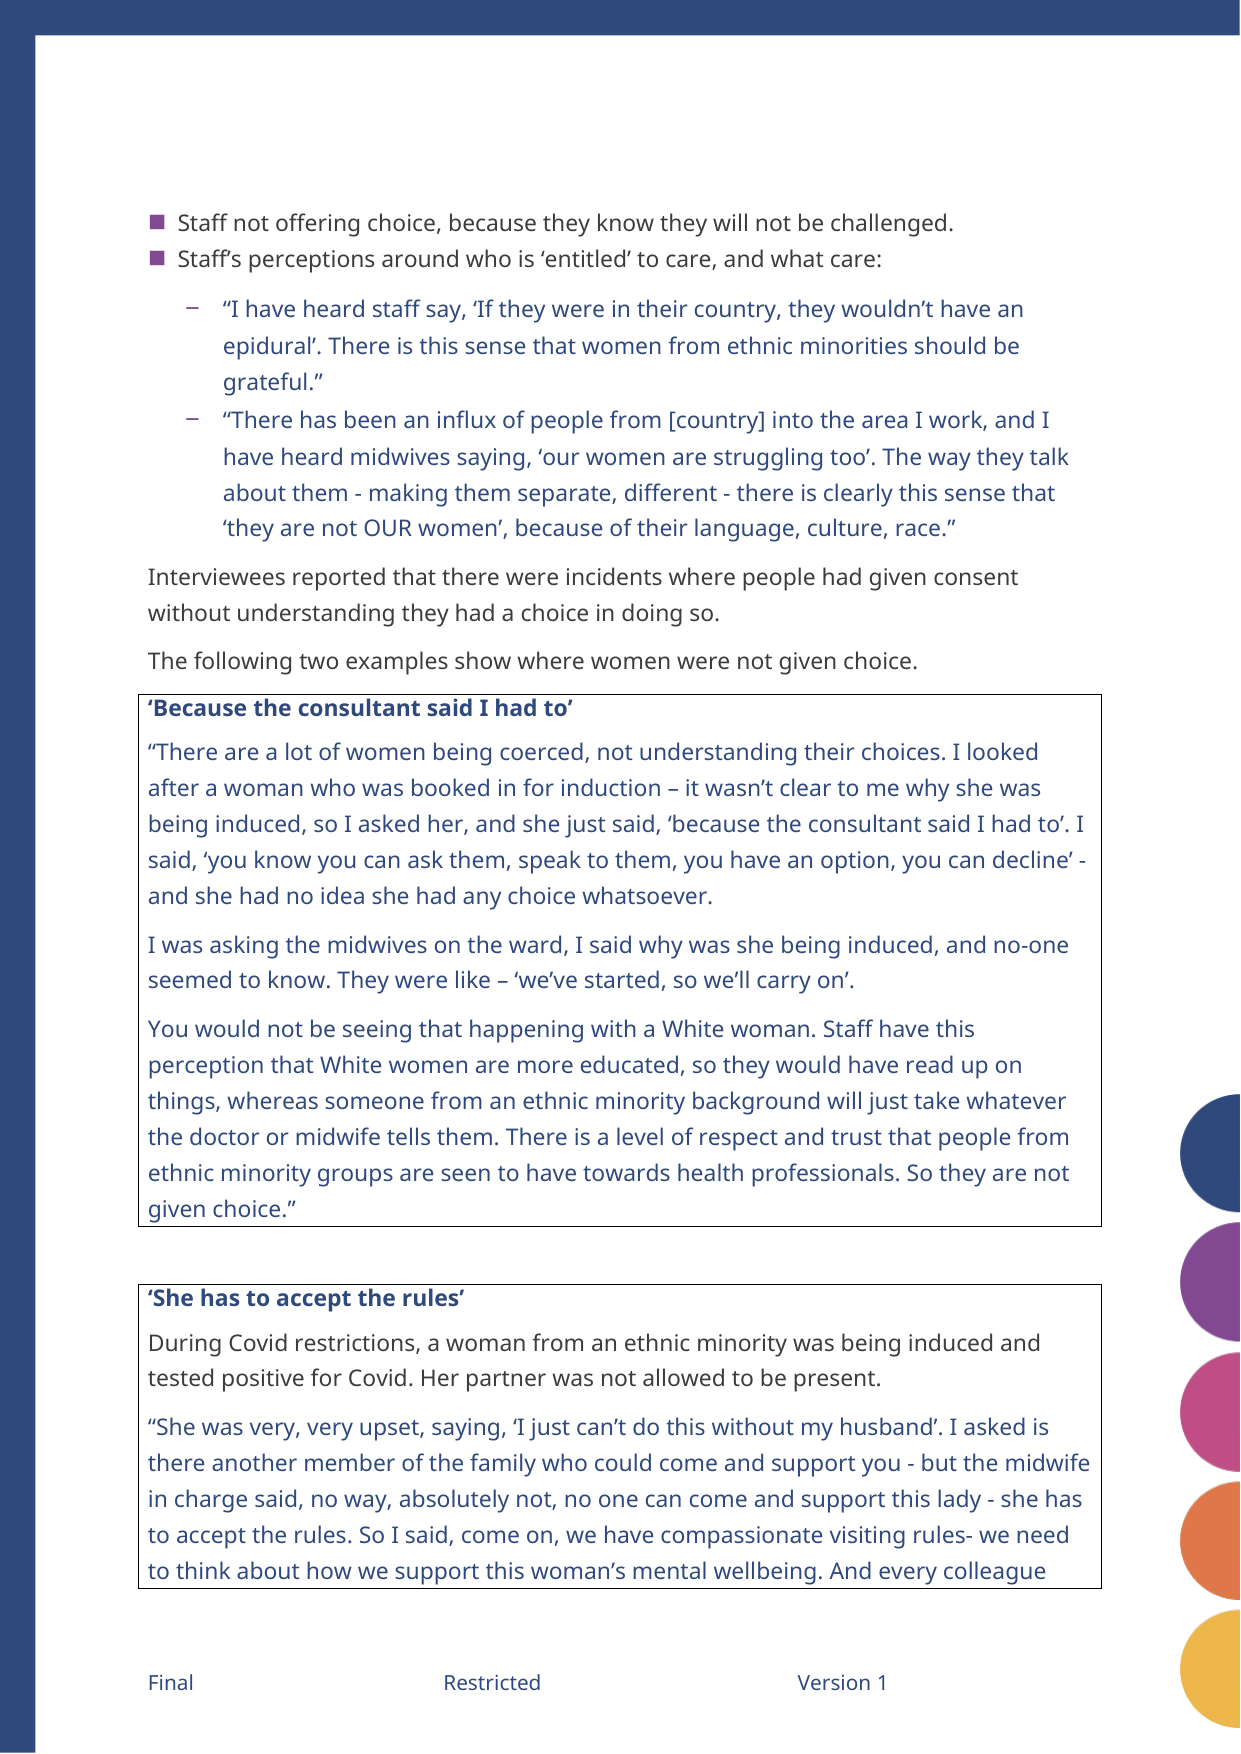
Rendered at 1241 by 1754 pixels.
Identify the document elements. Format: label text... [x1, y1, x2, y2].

text ‘Because the consultant said I had to’ [139, 695, 1101, 722]
text The following two examples show where women were not given choice. [148, 645, 1092, 676]
text Staff not offering choice, because they know they will not be challenged. [148, 207, 1092, 238]
text “I have heard staff say, ‘If they were in their country, they wouldn’t have an epidural’. There is this sense that women from ethnic minorities should be grateful.” [185, 291, 1092, 397]
text You would not be seeing that happening with a White woman. Staff have this perception that White women are more educated, so they would have read up on things, whereas someone from an ethnic minority background will just take whatever the doctor or midwife tells them. There is a level of respect and trust that people from ethnic minority groups are seen to have towards health professionals. So they are not given choice.” [139, 1010, 1101, 1226]
picture [1180, 1094, 1241, 1728]
text During Covid restrictions, a woman from an ethnic minority was being induced and tested positive for Covid. Her partner was not allowed to be present. [139, 1323, 1101, 1394]
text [139, 1408, 1101, 1588]
text Staff’s perceptions around who is ‘entitled’ to care, and what care: [148, 243, 1092, 274]
text ‘She has to accept the rules’ [139, 1285, 1101, 1312]
text “There has been an influx of people from [country] into the area I work, and I have heard midwives saying, ‘our women are struggling too’. The way they talk about them - making them separate, different - there is clearly this sense that ‘they are not OUR women’, because of their language, culture, race.” [185, 402, 1092, 544]
text “There are a lot of women being coerced, not understanding their choices. I looked after a woman who was booked in for induction – it wasn’t clear to me why she was being induced, so I asked her, and she just said, ‘because the consultant said I had to’. I said, ‘you know you can ask them, speak to them, you have an option, you can decline’ - and she had no idea she had any choice whatsoever. [139, 733, 1101, 911]
text I was asking the midwives on the ward, I said why was she being induced, and no-one seemed to know. They were like – ‘we’ve started, so we’ll carry on’. [139, 925, 1101, 996]
text Interviewees reported that there were incidents where people had given consent without understanding they had a choice in doing so. [148, 561, 1092, 628]
